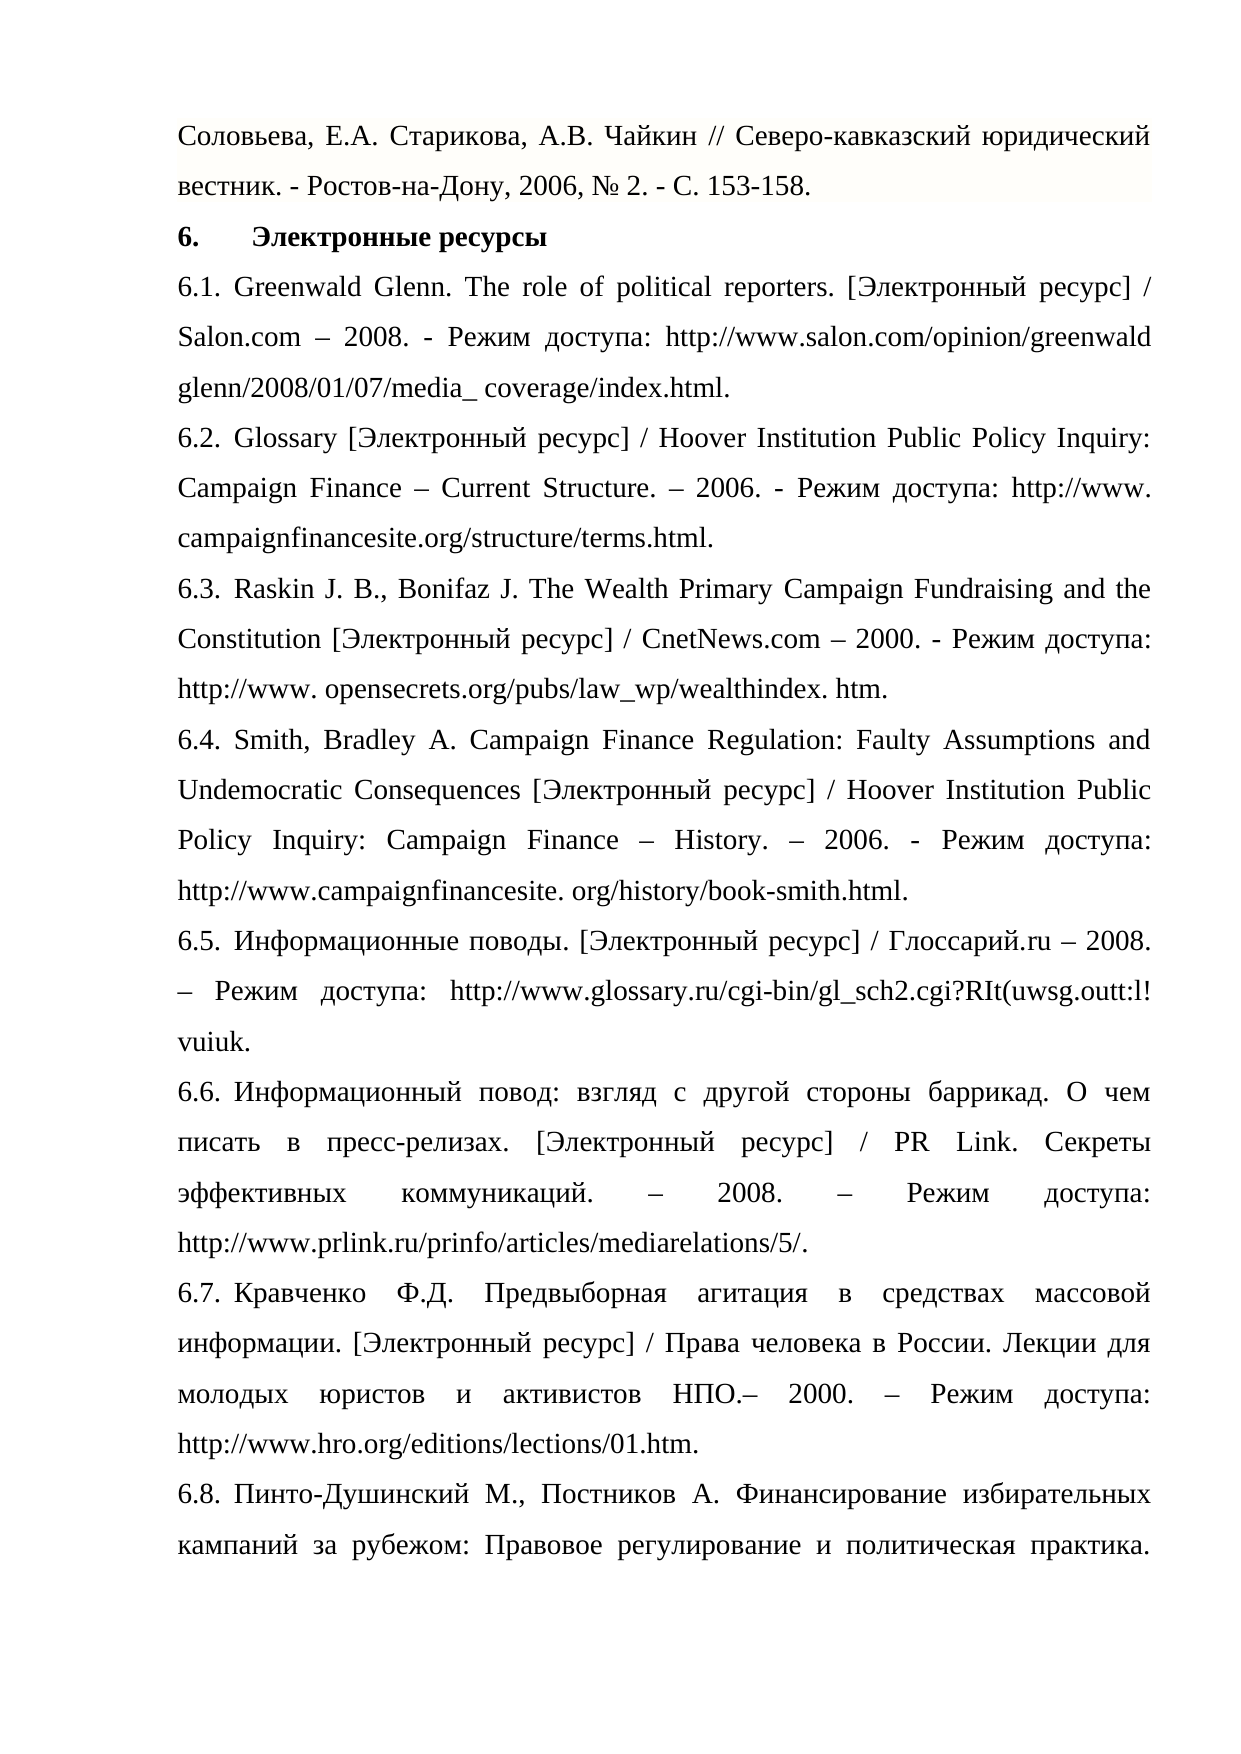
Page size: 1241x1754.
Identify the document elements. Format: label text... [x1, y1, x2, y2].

list Электронные ресурсы [177, 219, 1152, 252]
list Raskin J. B., Bonifaz J. The Wealth Primary Campaign Fundraising and the Constitution [Электронный ресурс] / CnetNews.com – 2000. - Режим доступа: http://www. opensecrets.org/pubs/law_wp/wealthindex. htm. [177, 571, 1152, 705]
list Glossary [Электронный ресурс] / Hoover Institution Public Policy Inquiry: Campaign Finance – Current Structure. – 2006. - Режим доступа: http://www. campaignfinancesite.org/structure/terms.html. [177, 420, 1152, 554]
list Greenwald Glenn. The role of political reporters. [Электронный ресурс] / Salon.com – 2008. - Режим доступа: http://www.salon.com/opinion/greenwald glenn/2008/01/07/media_ coverage/index.html. [177, 269, 1152, 403]
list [177, 1477, 1152, 1560]
list Информационные поводы. [Электронный ресурс] / Глоссарий.ru – 2008. – Режим доступа: http://www.glossary.ru/cgi-bin/gl_sch2.cgi?RIt(uwsg.outt:l!vuiuk. [177, 923, 1152, 1057]
list Smith, Bradley A. Campaign Finance Regulation: Faulty Assumptions and Undemocratic Consequences [Электронный ресурс] / Hoover Institution Public Policy Inquiry: Campaign Finance – History. – 2006. - Режим доступа: http://www.campaignfinancesite. org/history/book-smith.html. [177, 722, 1152, 906]
list Информационный повод: взгляд с другой стороны баррикад. О чем писать в пресс-релизах. [Электронный ресурс] / PR Link. Секреты эффективных коммуникаций. – 2008. – Режим доступа: http://www.prlink.ru/prinfo/articles/mediarelations/5/. [177, 1074, 1152, 1258]
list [177, 118, 1152, 202]
list Кравченко Ф.Д. Предвыборная агитация в средствах массовой информации. [Электронный ресурс] / Права человека в России. Лекции для молодых юристов и активистов НПО.– 2000. – Режим доступа: http://www.hro.org/editions/lections/01.htm. [177, 1275, 1152, 1460]
